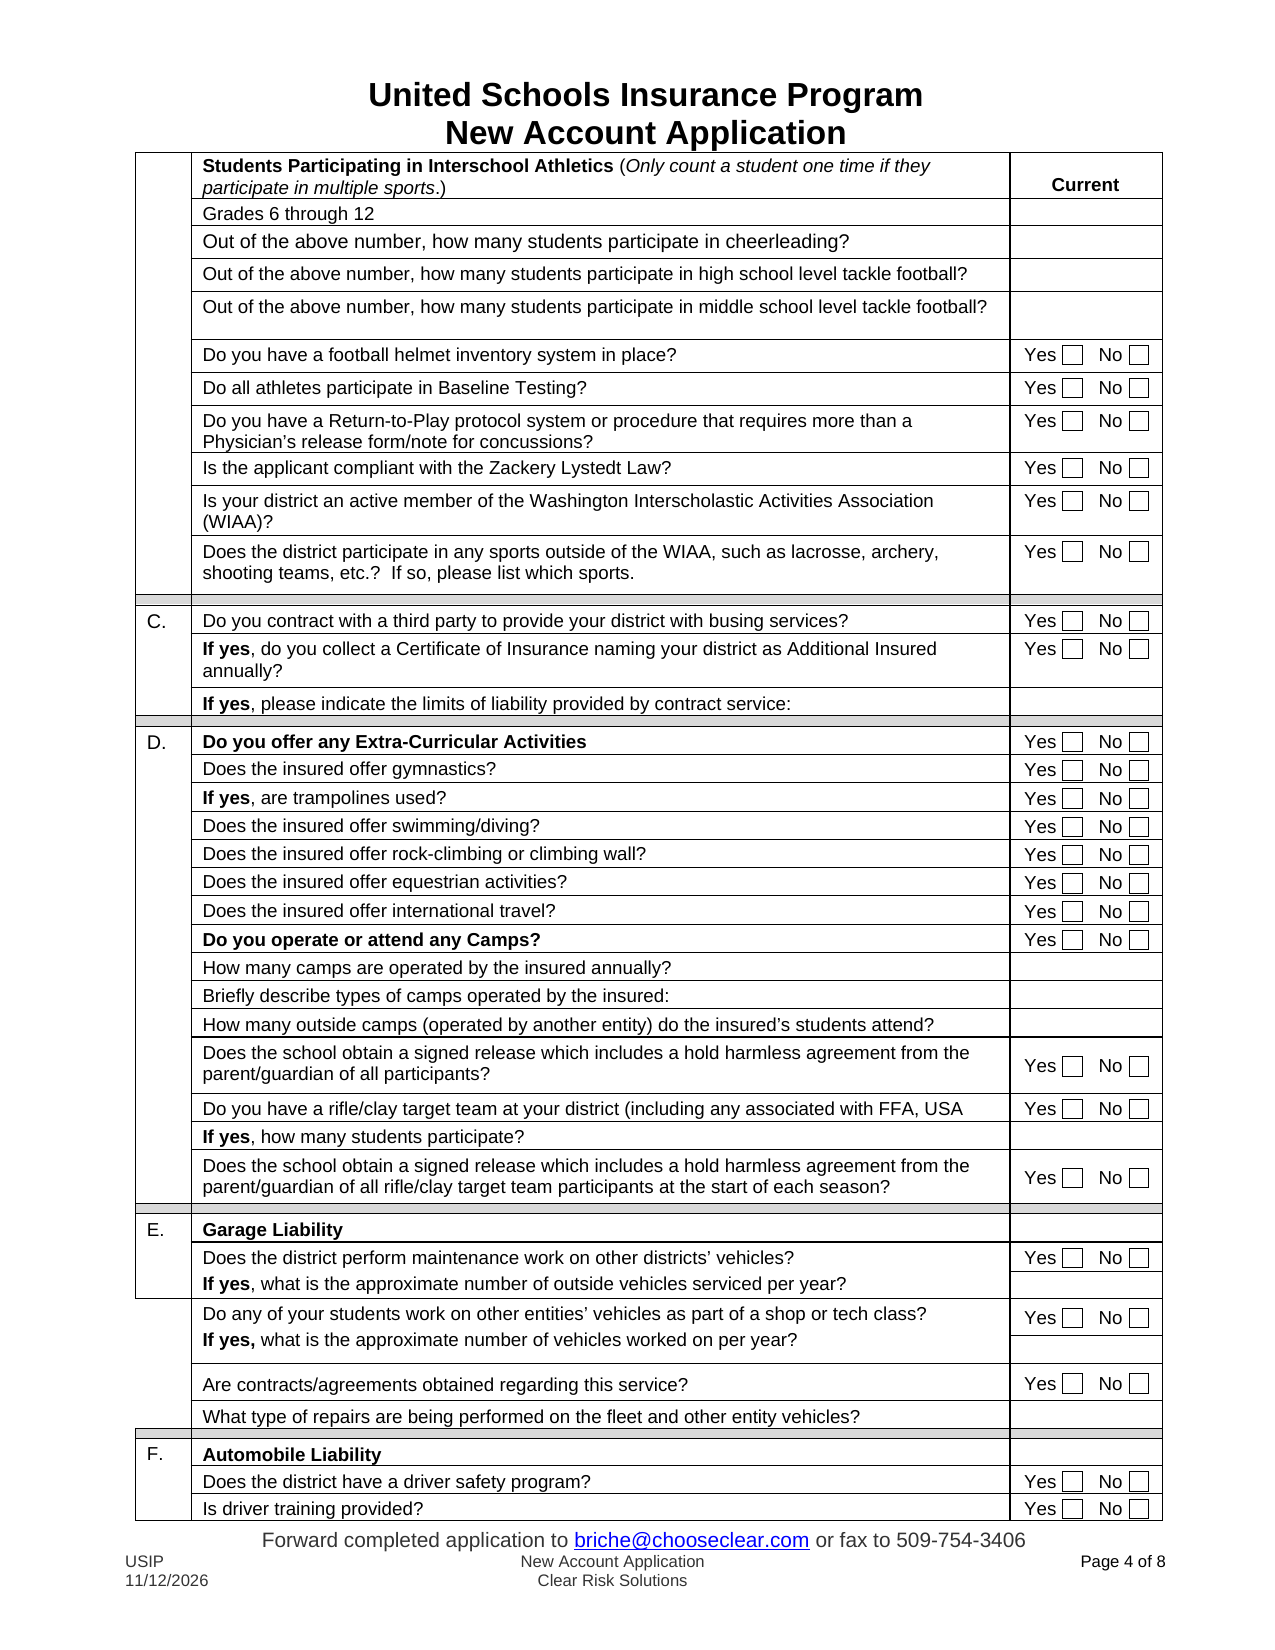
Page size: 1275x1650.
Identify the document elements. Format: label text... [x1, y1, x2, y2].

table_cell [192, 716, 1009, 726]
table_cell Do you operate or attend any Camps? [192, 925, 1009, 952]
table_cell Is the applicant compliant with the Zackery Lystedt Law? [192, 453, 1009, 484]
table_cell Do you have a Return-to-Play protocol system or procedure that requires more than a Physician’s release form/note for concussions? [192, 406, 1009, 452]
table_cell [136, 595, 191, 604]
table_cell Do you offer any Extra-Curricular Activities [192, 727, 1009, 754]
table_cell Yes No [1011, 340, 1162, 372]
table_cell Yes No [1011, 840, 1162, 867]
table_cell [1011, 1122, 1162, 1149]
table_cell Yes No [1011, 783, 1162, 811]
table_cell Yes No [1011, 634, 1162, 687]
table_cell [1011, 1272, 1162, 1298]
table_cell Yes No [1011, 925, 1162, 952]
table_cell Garage Liability [192, 1214, 1009, 1241]
table_cell [1011, 1439, 1162, 1465]
table_cell Yes No [1011, 1494, 1162, 1520]
table_cell Does the school obtain a signed release which includes a hold harmless agreement from the parent/guardian of all rifle/clay target team participants at the start of each season? [192, 1150, 1009, 1203]
table_cell D. [136, 727, 191, 1203]
table_cell How many outside camps (operated by another entity) do the insured’s students attend? [192, 1009, 1009, 1036]
table_cell [1011, 1336, 1162, 1363]
table_cell Does the school obtain a signed release which includes a hold harmless agreement from the parent/guardian of all participants? [192, 1038, 1009, 1093]
table_cell [1011, 688, 1162, 715]
table_cell Out of the above number, how many students participate in high school level tackle football? [192, 259, 1009, 291]
table_cell [1011, 1401, 1162, 1428]
table_cell Grades 6 through 12 [192, 199, 1009, 225]
table_cell Does the insured offer rock-climbing or climbing wall? [192, 840, 1009, 867]
table_cell If yes, are trampolines used? [192, 783, 1009, 811]
table_cell Does the insured offer equestrian activities? [192, 868, 1009, 895]
table_cell [136, 1429, 191, 1438]
table_cell Yes No [1011, 868, 1162, 895]
table_cell F. [136, 1439, 191, 1520]
table_cell [192, 595, 1009, 604]
table_cell Does the insured offer gymnastics? [192, 755, 1009, 782]
table_cell Yes No [1011, 1150, 1162, 1203]
table_cell [1011, 226, 1162, 258]
table_cell [1011, 292, 1162, 339]
table_cell Do any of your students work on other entities’ vehicles as part of a shop or tech class? If yes, what is the approximate number of vehicles worked on per year? [192, 1299, 1009, 1363]
table_cell If yes, how many students participate? [192, 1122, 1009, 1149]
table_cell Yes No [1011, 1038, 1162, 1093]
table_cell [1011, 1204, 1162, 1213]
table_cell Yes No [1011, 1243, 1162, 1271]
table_cell Yes No [1011, 373, 1162, 404]
table_cell [1011, 1009, 1162, 1036]
table_cell [136, 153, 191, 594]
table_cell [1011, 981, 1162, 1008]
table_cell C. [136, 606, 191, 715]
table_cell Yes No [1011, 1466, 1162, 1493]
table_cell Yes No [1011, 755, 1162, 782]
table_cell [1011, 259, 1162, 291]
table_cell [1011, 716, 1162, 726]
table_cell If yes, do you collect a Certificate of Insurance naming your district as Additional Insured annually? [192, 634, 1009, 687]
table_cell [136, 716, 191, 726]
table_cell [1011, 1214, 1162, 1241]
table_cell Does the district have a driver safety program? [192, 1466, 1009, 1493]
table_cell [1011, 1429, 1162, 1438]
table_cell [192, 1204, 1009, 1213]
table_cell Yes No [1011, 727, 1162, 754]
table_cell Yes No [1011, 606, 1162, 633]
table_cell Yes No [1011, 1094, 1162, 1121]
table_cell How many camps are operated by the insured annually? [192, 953, 1009, 980]
table_cell Do you contract with a third party to provide your district with busing services? [192, 606, 1009, 633]
table_cell Does the insured offer international travel? [192, 896, 1009, 923]
table_cell What type of repairs are being performed on the fleet and other entity vehicles? [192, 1401, 1009, 1428]
table_cell Does the district participate in any sports outside of the WIAA, such as lacrosse, archery, shooting teams, etc.? If so, please list which sports. [192, 536, 1009, 594]
table_cell [1011, 595, 1162, 604]
table_cell Yes No [1011, 453, 1162, 484]
table_cell Students Participating in Interschool Athletics (Only count a student one time if they participate in multiple sports.) [192, 153, 1009, 198]
table_cell Briefly describe types of camps operated by the insured: [192, 981, 1009, 1008]
table_cell Do you have a football helmet inventory system in place? [192, 340, 1009, 372]
table_cell Yes No [1011, 406, 1162, 452]
table_cell Automobile Liability [192, 1439, 1009, 1465]
table_cell Yes No [1011, 812, 1162, 839]
table_cell Current [1011, 153, 1162, 198]
table_cell Does the insured offer swimming/diving? [192, 812, 1009, 839]
table_cell [136, 1204, 191, 1213]
table_cell Yes No [1011, 1364, 1162, 1400]
table_cell [192, 1429, 1009, 1438]
table_cell Do you have a rifle/clay target team at your district (including any associated with FFA, USA Clay Target League, etc.)? [192, 1094, 1009, 1121]
table_cell Out of the above number, how many students participate in cheerleading? [192, 226, 1009, 258]
table_cell Do all athletes participate in Baseline Testing? [192, 373, 1009, 404]
table_cell Are contracts/agreements obtained regarding this service? [192, 1364, 1009, 1400]
table_cell [1011, 953, 1162, 980]
table_cell Yes No [1011, 536, 1162, 594]
table_cell If yes, please indicate the limits of liability provided by contract service: [192, 688, 1009, 715]
table_cell Yes No [1011, 896, 1162, 923]
table_cell Yes No [1011, 1299, 1162, 1334]
table_cell [1011, 199, 1162, 225]
table_cell Out of the above number, how many students participate in middle school level tackle football? [192, 292, 1009, 339]
table_cell Does the district perform maintenance work on other districts’ vehicles? If yes, what is the approximate number of outside vehicles serviced per year? [192, 1243, 1009, 1298]
table_cell Is driver training provided? [192, 1494, 1009, 1520]
table_cell Yes No [1011, 486, 1162, 535]
table_cell E. [136, 1214, 191, 1298]
table_cell Is your district an active member of the Washington Interscholastic Activities Association (WIAA)? [192, 486, 1009, 535]
